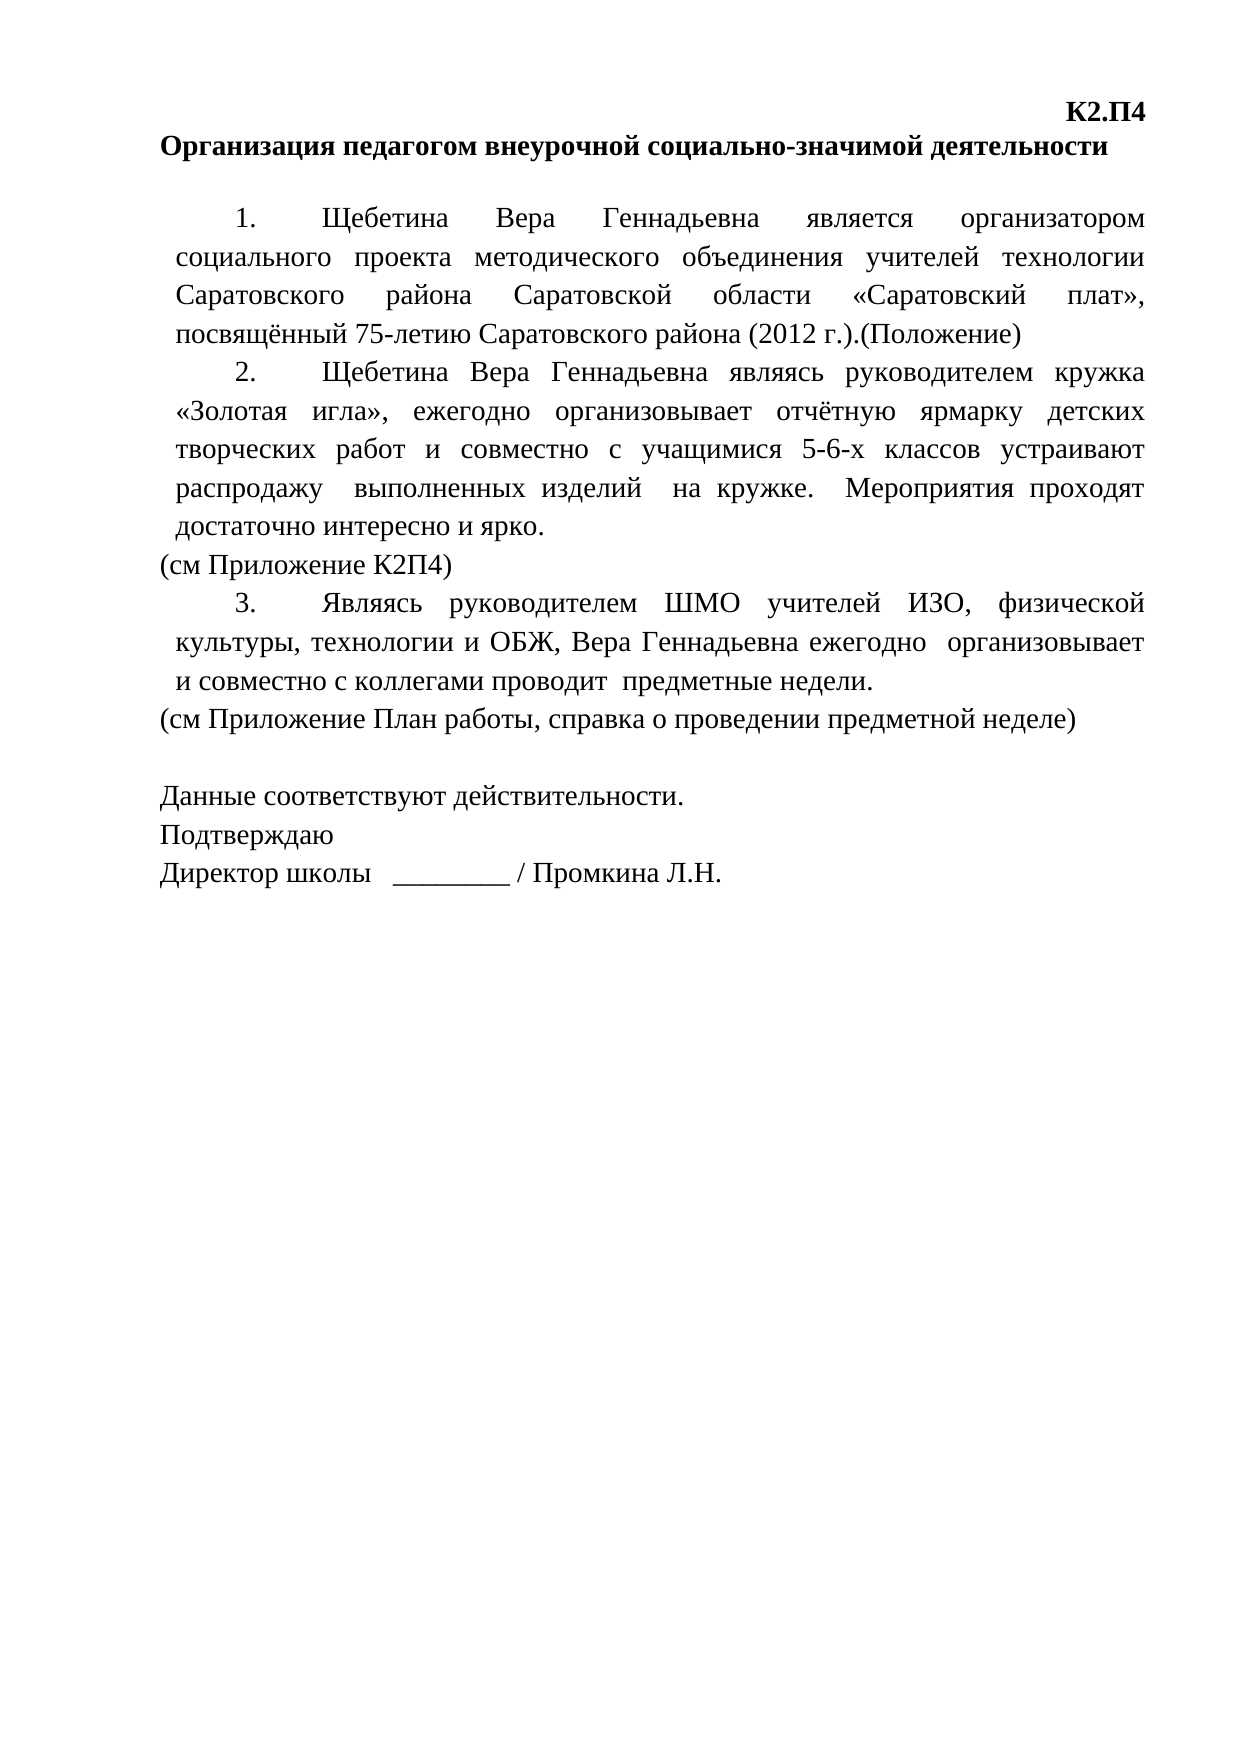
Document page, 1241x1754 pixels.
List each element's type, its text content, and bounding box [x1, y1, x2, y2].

text (см Приложение К2П4) [100, 547, 1146, 581]
text Подтверждаю [100, 817, 1146, 850]
list Щебетина Вера Геннадьевна являясь руководителем кружка «Золотая игла», ежегодно организовывает отчётную ярмарку детских творческих работ и совместно с учащимися 5-6-х классов устраивают распродажу выполненных изделий на кружке. Мероприятия проходят достаточно интересно и ярко. [175, 354, 1146, 542]
text Данные соответствуют действительности. [100, 778, 1146, 812]
text Организация педагогом внеурочной социально-значимой деятельности [100, 128, 1146, 162]
text (см Приложение План работы, справка о проведении предметной неделе) [100, 701, 1146, 735]
list Щебетина Вера Геннадьевна является организатором социального проекта методического объединения учителей технологии Саратовского района Саратовской области «Саратовский плат», посвящённый 75-летию Саратовского района (2012 г.).(Положение) [175, 200, 1146, 349]
text К2.П4 [100, 94, 1146, 128]
text Директор школы ________ / Промкина Л.Н. [100, 855, 1146, 889]
list Являясь руководителем ШМО учителей ИЗО, физической культуры, технологии и ОБЖ, Вера Геннадьевна ежегодно организовывает и совместно с коллегами проводит предметные недели. [175, 586, 1146, 696]
